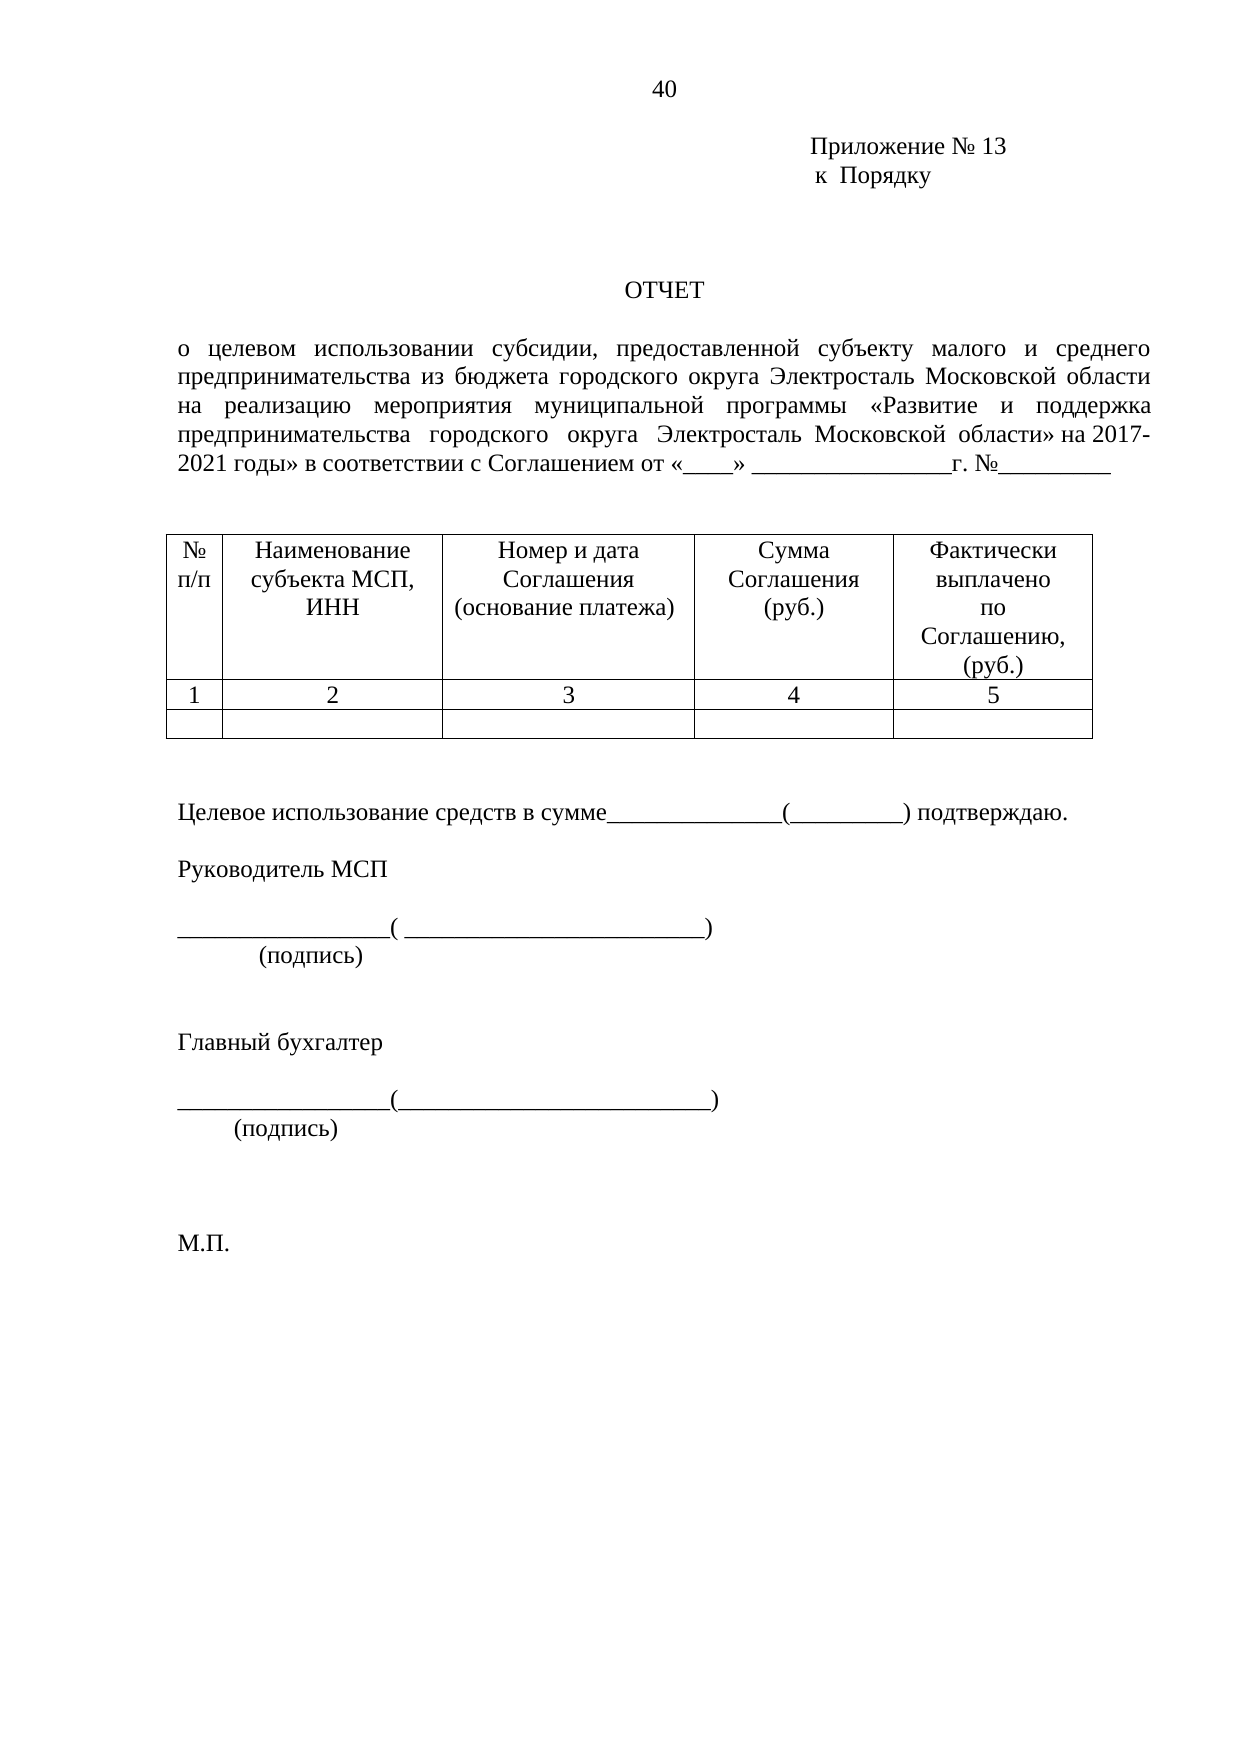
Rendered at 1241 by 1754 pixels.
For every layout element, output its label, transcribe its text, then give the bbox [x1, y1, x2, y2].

table_header Фактически выплачено по Соглашению, (руб.) [894, 535, 1092, 679]
table_header Сумма Соглашения (руб.) [695, 535, 893, 679]
text (подпись) [177, 1113, 1152, 1142]
table_cell 4 [695, 680, 893, 708]
table_cell 1 [167, 680, 222, 708]
table_cell 3 [443, 680, 694, 708]
text к Порядку [177, 160, 1152, 189]
table_cell [443, 710, 694, 738]
text _________________(_________________________) [177, 1084, 1152, 1113]
text М.П. [177, 1228, 1152, 1257]
table_cell [695, 710, 893, 738]
text Целевое использование средств в сумме______________(_________) подтверждаю. [177, 797, 1152, 826]
text Главный бухгалтер [177, 1027, 1152, 1056]
text Руководитель МСП [177, 854, 1152, 883]
text _________________( ________________________) [177, 912, 1152, 941]
table_header Наименование субъекта МСП, ИНН [223, 535, 442, 679]
text ОТЧЕТ [177, 275, 1152, 304]
table_header № п/п [167, 535, 222, 679]
table_cell [167, 710, 222, 738]
table_cell [894, 710, 1092, 738]
text о целевом использовании субсидии, предоставленной субъекту малого и среднего предпринимательства из бюджета городского округа Электросталь Московской области на реализацию мероприятия муниципальной программы «Развитие и поддержка предпринимательства городского округа Электросталь Московской области» на 2017-2021 годы» в соответствии с Соглашением от «____» ________________г. №_________ [177, 333, 1152, 476]
table_cell [223, 710, 442, 738]
text Приложение № 13 [177, 131, 1152, 160]
text (подпись) [177, 941, 1152, 969]
table_cell 5 [894, 680, 1092, 708]
table_cell 2 [223, 680, 442, 708]
table_header Номер и дата Соглашения (основание платежа) [443, 535, 694, 679]
